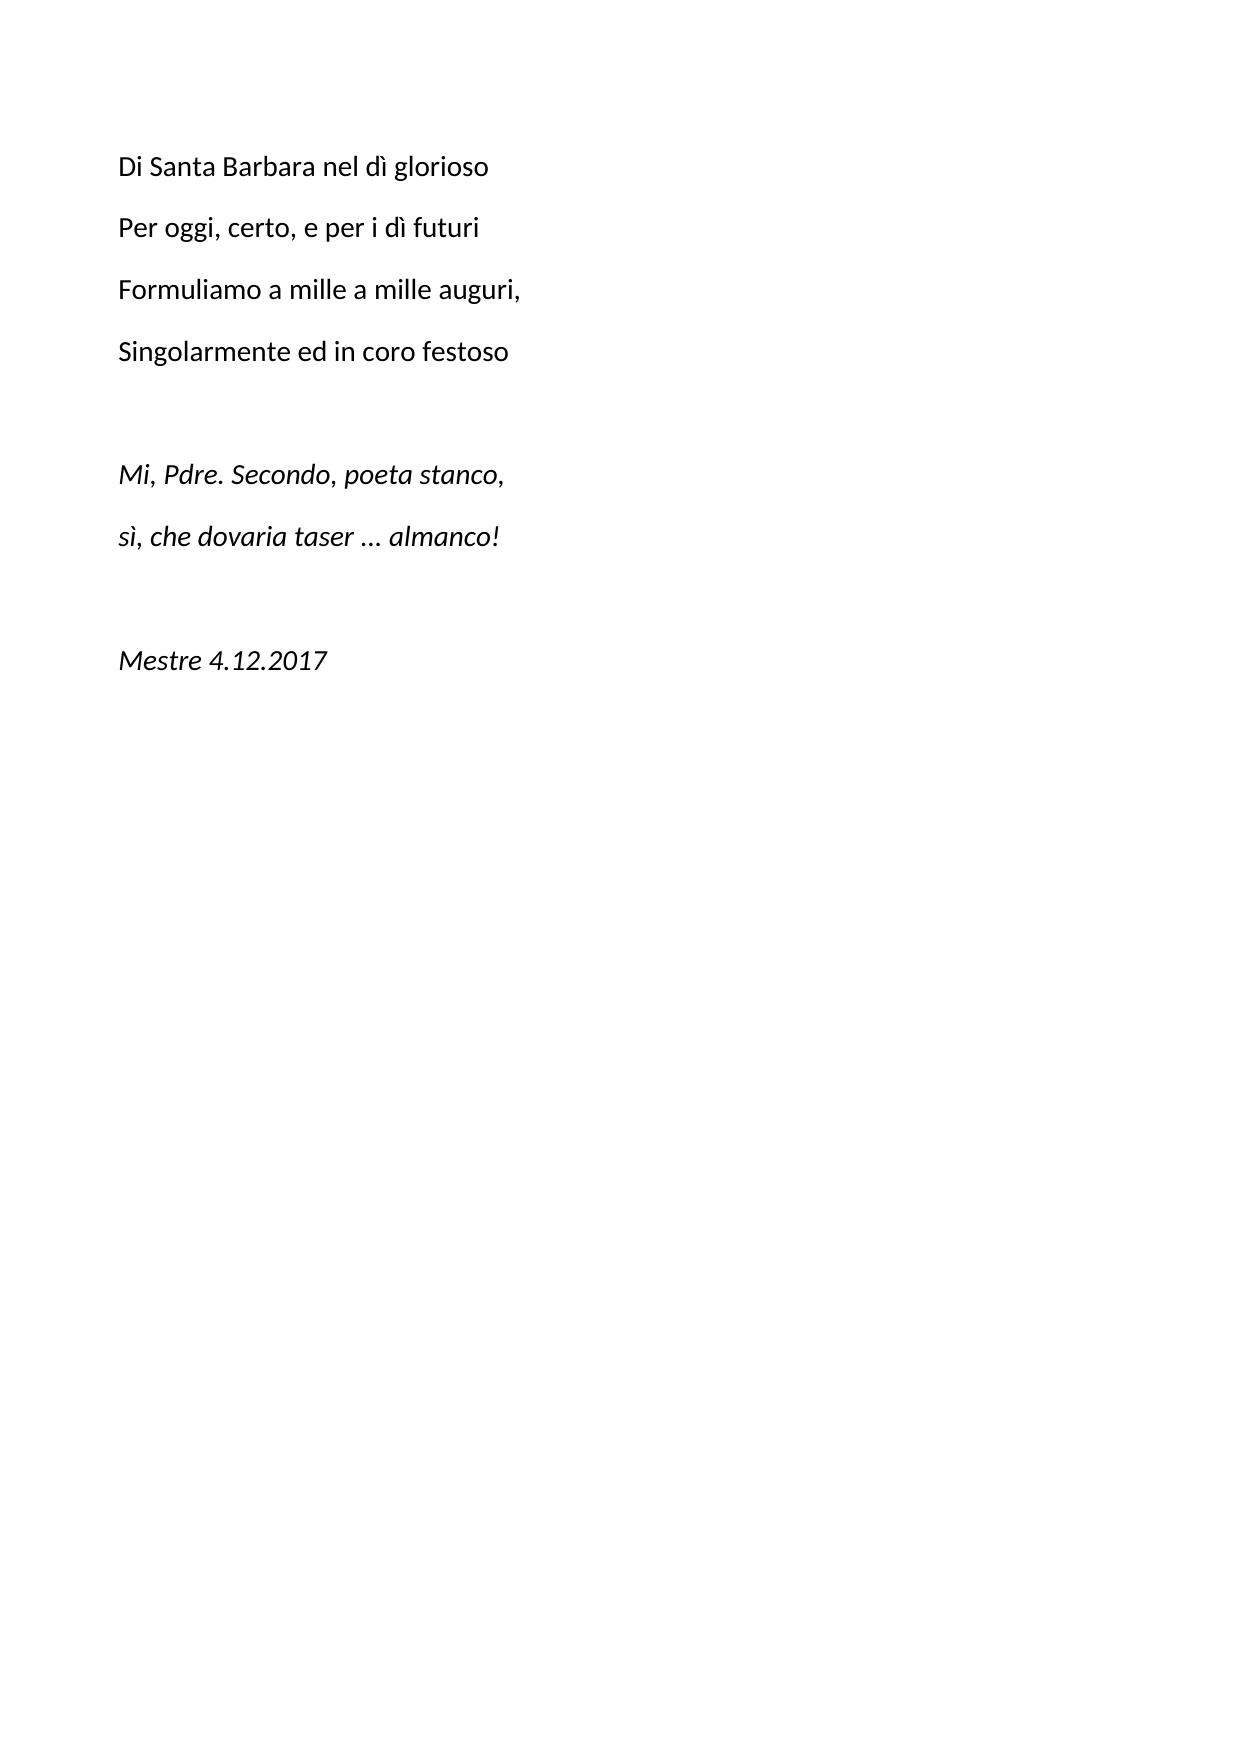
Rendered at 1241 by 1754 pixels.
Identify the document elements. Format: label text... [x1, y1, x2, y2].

text Di Santa Barbara nel dì glorioso [118, 148, 1122, 183]
text Per oggi, certo, e per i dì futuri [118, 209, 1122, 245]
text sì, che dovaria taser ... almanco! [118, 518, 1122, 554]
text Mi, Pdre. Secondo, poeta stanco, [118, 456, 1122, 492]
text Formuliamo a mille a mille auguri, [118, 271, 1122, 307]
text Singolarmente ed in coro festoso [118, 333, 1122, 368]
text Mestre 4.12.2017 [118, 642, 1122, 677]
